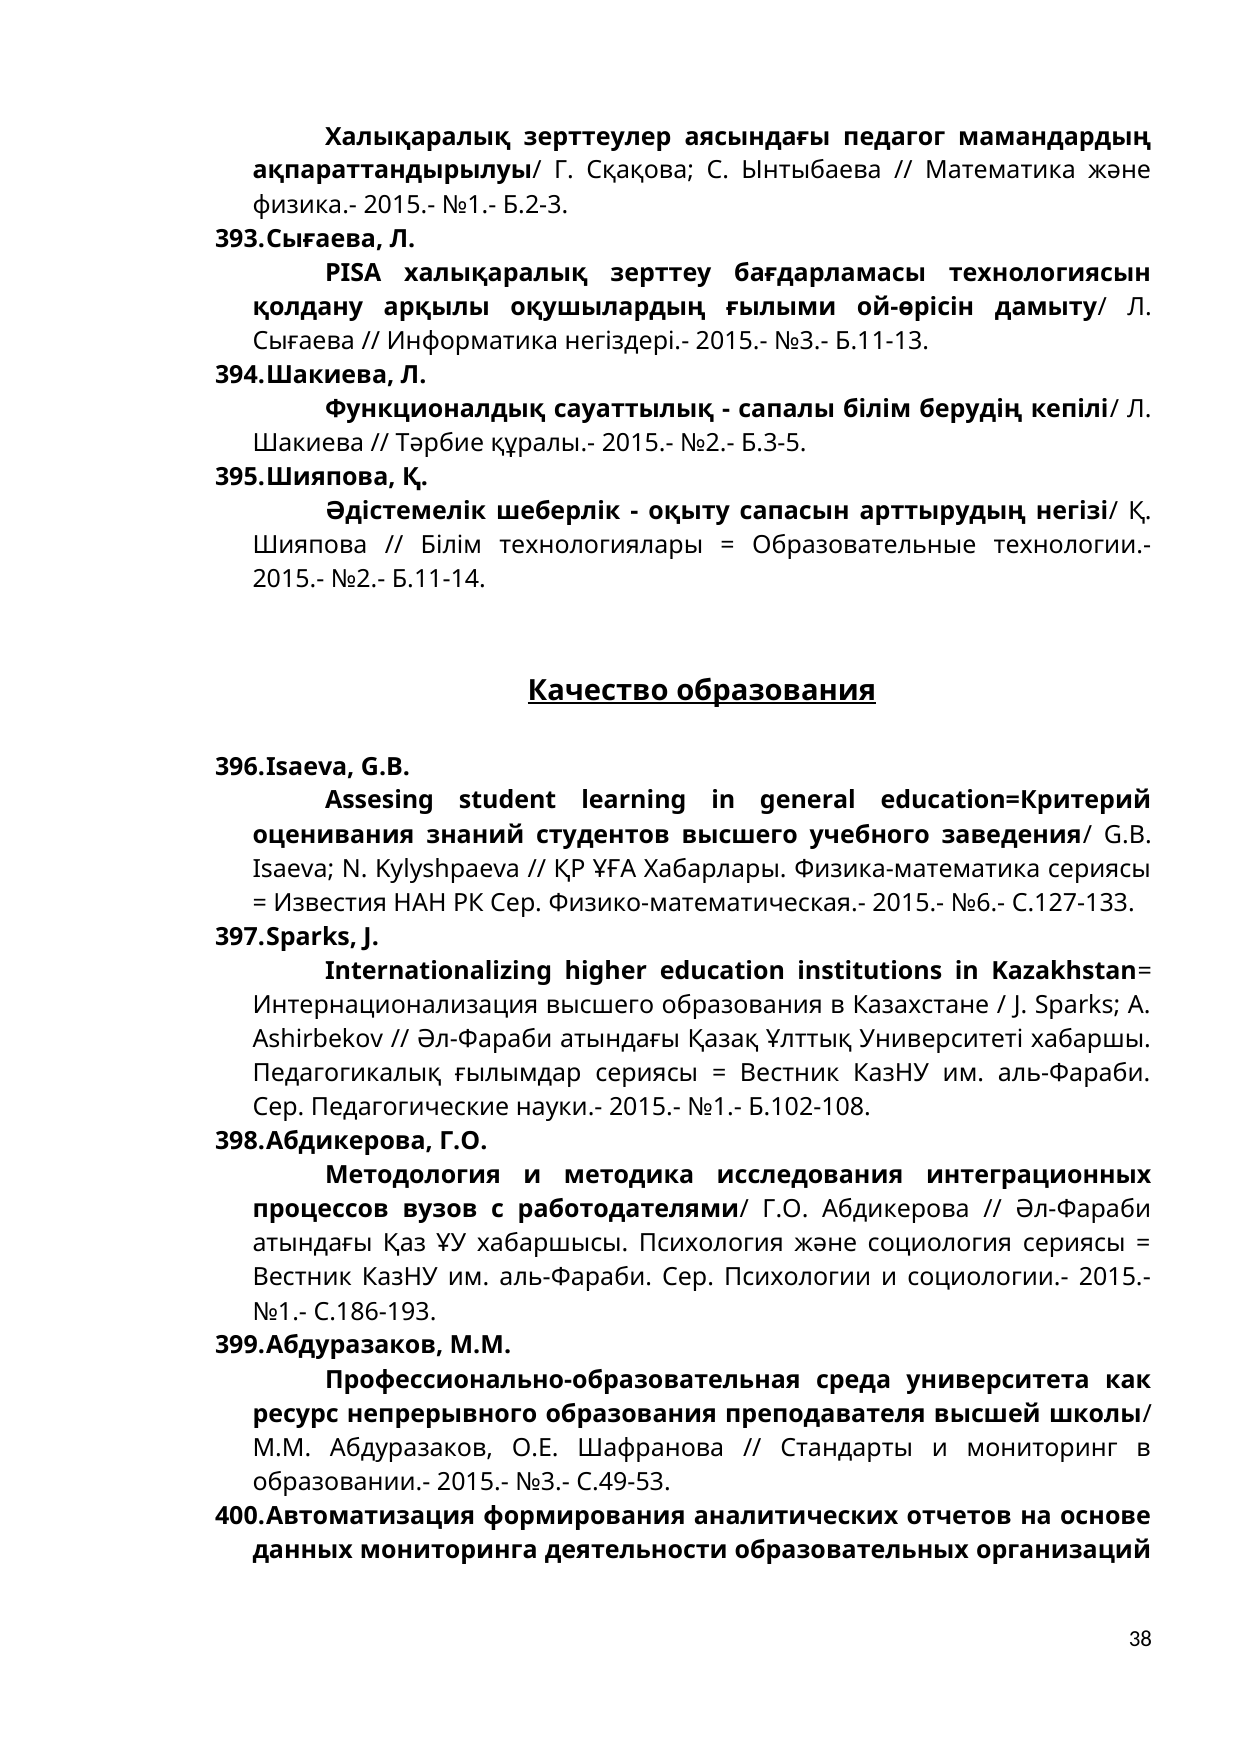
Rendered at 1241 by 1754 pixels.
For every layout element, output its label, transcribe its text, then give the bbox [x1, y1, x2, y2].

list Методология и методика исследования интеграционных процессов вузов с работодателями/ Г.О. Абдикерова // Әл-Фараби атындағы Қаз ҰУ хабаршысы. Психология және социология сериясы = Вестник КазНУ им. аль-Фараби. Сер. Психологии и социологии.- 2015.- №1.- С.186-193. [252, 1157, 1152, 1327]
list Абдикерова, Г.О. [215, 1123, 1152, 1157]
list Сығаева, Л. [215, 220, 1152, 254]
list PISA халықаралық зерттеу бағдарламасы технологиясын қолдану арқылы оқушылардың ғылыми ой-өрісін дамыту/ Л. Сығаева // Информатика негіздері.- 2015.- №3.- Б.11-13. [252, 254, 1152, 357]
list Качество образования [252, 669, 1152, 708]
list Халықаралық зерттеулер аясындағы педагог мамандардың ақпараттандырылуы/ Г. Сқақова; С. Ынтыбаева // Математика және физика.- 2015.- №1.- Б.2-3. [252, 118, 1152, 220]
list Әдістемелік шеберлік - оқыту сапасын арттырудың негізі/ Қ. Шияпова // Білім технологиялары = Образовательные технологии.- 2015.- №2.- Б.11-14. [252, 493, 1152, 595]
list Isaeva, G.B. [215, 748, 1152, 782]
list Internationalizing higher education institutions in Kazakhstan= Интернационализация высшего образования в Казахстане / J. Sparks; A. Ashirbekov // Әл-Фараби атындағы Қазақ Ұлттық Университеті хабаршы. Педагогикалық ғылымдар сериясы = Вестник КазНУ им. аль-Фараби. Сер. Педагогические науки.- 2015.- №1.- Б.102-108. [252, 952, 1152, 1123]
list Шакиева, Л. [215, 357, 1152, 391]
list Функционалдық сауаттылық - сапалы білім берудің кепілі/ Л. Шакиева // Тәрбие құралы.- 2015.- №2.- Б.3-5. [252, 391, 1152, 459]
list Sparks, J. [215, 918, 1152, 952]
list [215, 1497, 1152, 1566]
list Профессионально-образовательная среда университета как ресурс непрерывного образования преподавателя высшей школы/ М.М. Абдуразаков, О.Е. Шафранова // Стандарты и мониторинг в образовании.- 2015.- №3.- С.49-53. [252, 1361, 1152, 1497]
list Шияпова, Қ. [215, 459, 1152, 493]
list Assesing student learning in general education=Критерий оценивания знаний студентов высшего учебного заведения/ G.B. Isaeva; N. Kylyshpaeva // ҚР ҰҒА Хабарлары. Физика-математика сериясы = Известия НАН РК Сер. Физико-математическая.- 2015.- №6.- С.127-133. [252, 782, 1152, 918]
list Абдуразаков, М.М. [215, 1327, 1152, 1361]
